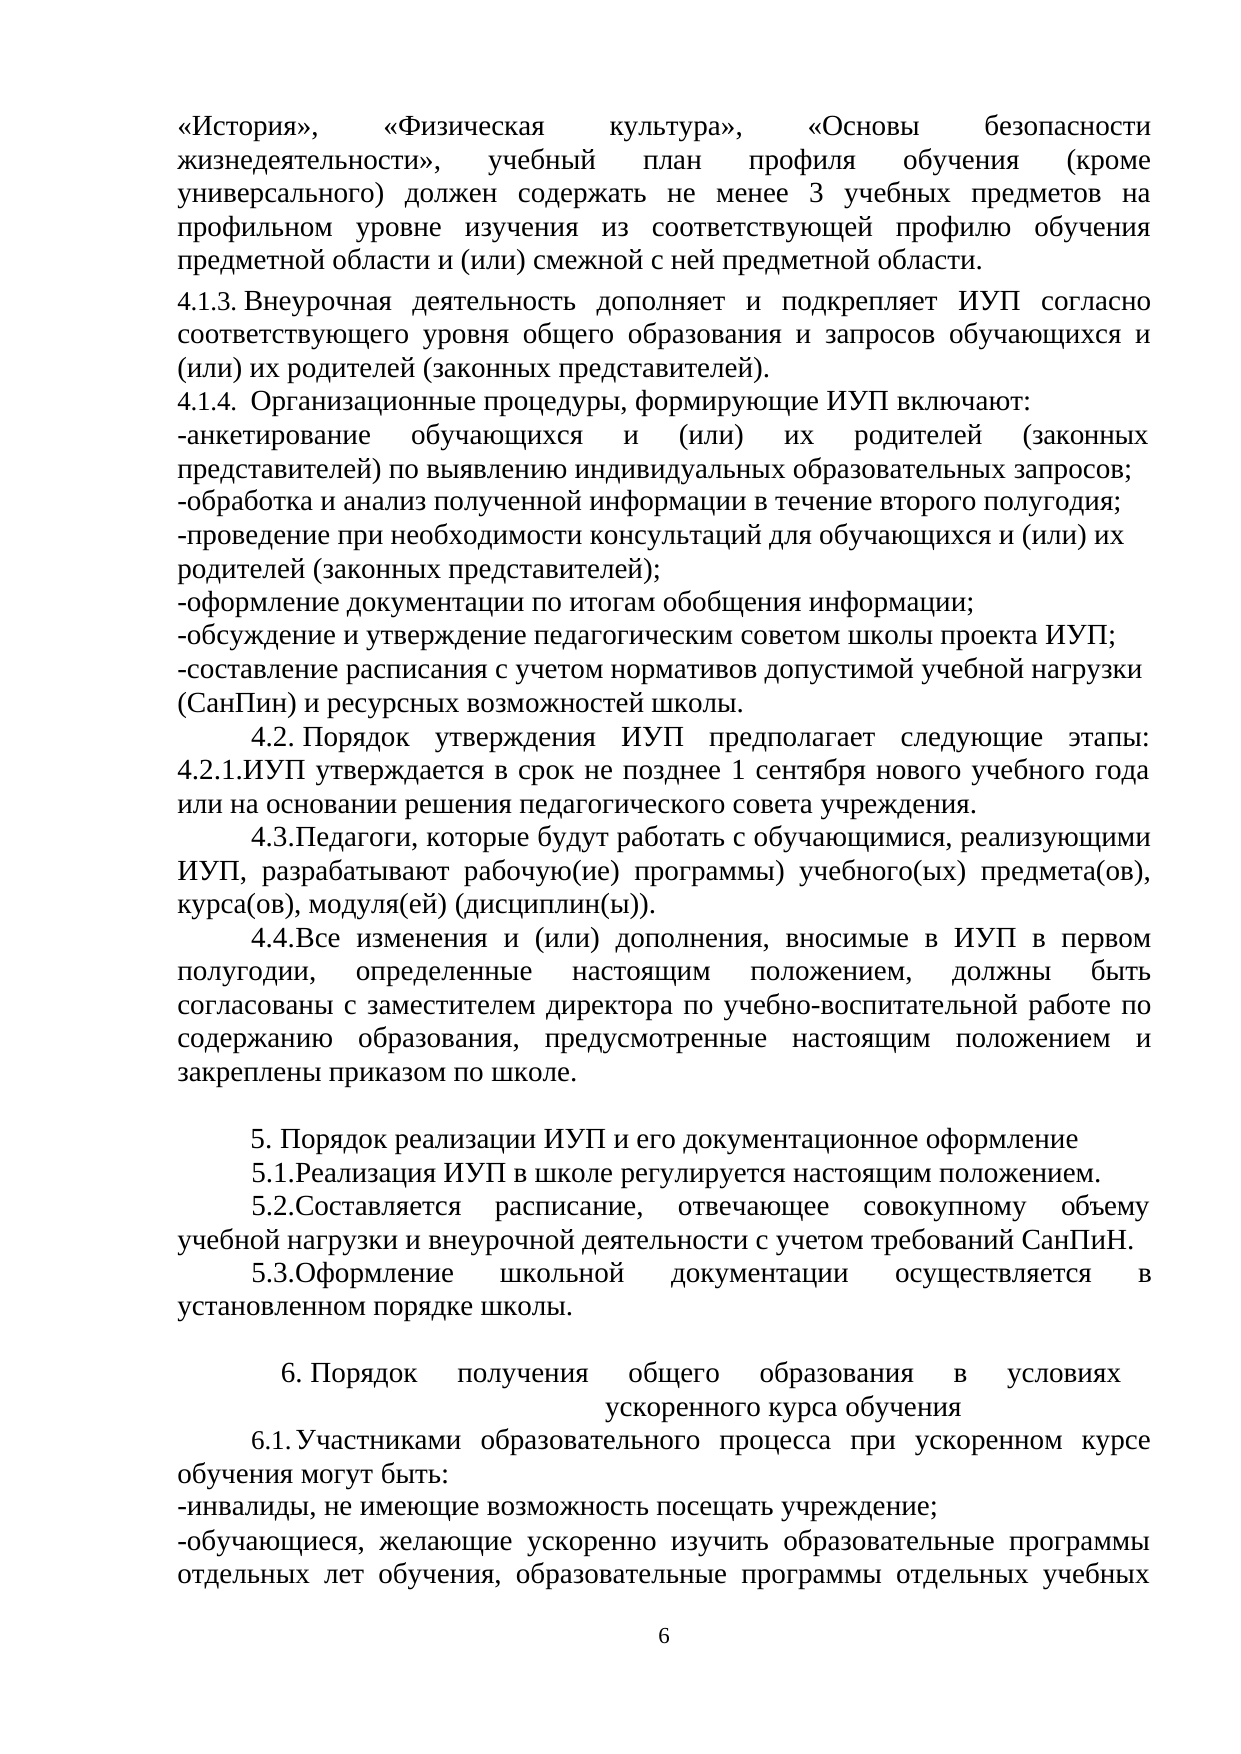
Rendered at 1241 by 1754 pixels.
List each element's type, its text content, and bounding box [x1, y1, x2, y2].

list Участниками образовательного процесса при ускоренном курсе обучения могут быть: [177, 1422, 1151, 1489]
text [177, 1523, 1151, 1590]
text -проведение при необходимости консультаций для обучающихся и (или) их родителей (законных представителей); [177, 517, 1163, 584]
list Педагоги, которые будут работать с обучающимися, реализующими ИУП, разрабатывают рабочую(ие) программы) учебного(ых) предмета(ов), курса(ов), модуля(ей) (дисциплин(ы)). [177, 819, 1152, 920]
list Организационные процедуры, формирующие ИУП включают: [177, 384, 1163, 417]
text -инвалиды, не имеющие возможность посещать учреждение; [177, 1489, 1163, 1522]
list Порядок получения общего образования в условиях ускоренного курса обучения [281, 1355, 1122, 1422]
list Порядок утверждения ИУП предполагает следующие этапы: 4.2.1.ИУП утверждается в срок не позднее 1 сентября нового учебного года или на основании решения педагогического совета учреждения. [177, 719, 1151, 819]
text -обработка и анализ полученной информации в течение второго полугодия; [177, 484, 1163, 517]
text учебной нагрузки и внеурочной деятельности с учетом требований СанПиН. 5.3.Оформление школьной документации осуществляется в [177, 1222, 1152, 1289]
text -анкетирование обучающихся и (или) их родителей (законных представителей) по выявлению индивидуальных образовательных запросов; [177, 417, 1151, 484]
list Внеурочная деятельность дополняет и подкрепляет ИУП согласно соответствующего уровня общего образования и запросов обучающихся и (или) их родителей (законных представителей). [177, 283, 1152, 384]
text -составление расписания с учетом нормативов допустимой учебной нагрузки (СанПин) и ресурсных возможностей школы. [177, 652, 1163, 719]
text установленном порядке школы. [177, 1289, 1163, 1322]
list Порядок реализации ИУП и его документационное оформление 5.1.Реализация ИУП в школе регулируется настоящим положением. 5.2.Составляется расписание, отвечающее совокупному объему [250, 1121, 1151, 1222]
text -оформление документации по итогам обобщения информации; [177, 584, 1163, 618]
list Все изменения и (или) дополнения, вносимые в ИУП в первом полугодии, определенные настоящим положением, должны быть согласованы с заместителем директора по учебно-воспитательной работе по содержанию образования, предусмотренные настоящим положением и закреплены приказом по школе. [177, 920, 1152, 1088]
text -обсуждение и утверждение педагогическим советом школы проекта ИУП; [177, 618, 1163, 651]
text «История», «Физическая культура», «Основы безопасности жизнедеятельности», учебный план профиля обучения (кроме универсального) должен содержать не менее 3 учебных предметов на профильном уровне изучения из соответствующей профилю обучения предметной области и (или) смежной с ней предметной области. [177, 108, 1152, 276]
